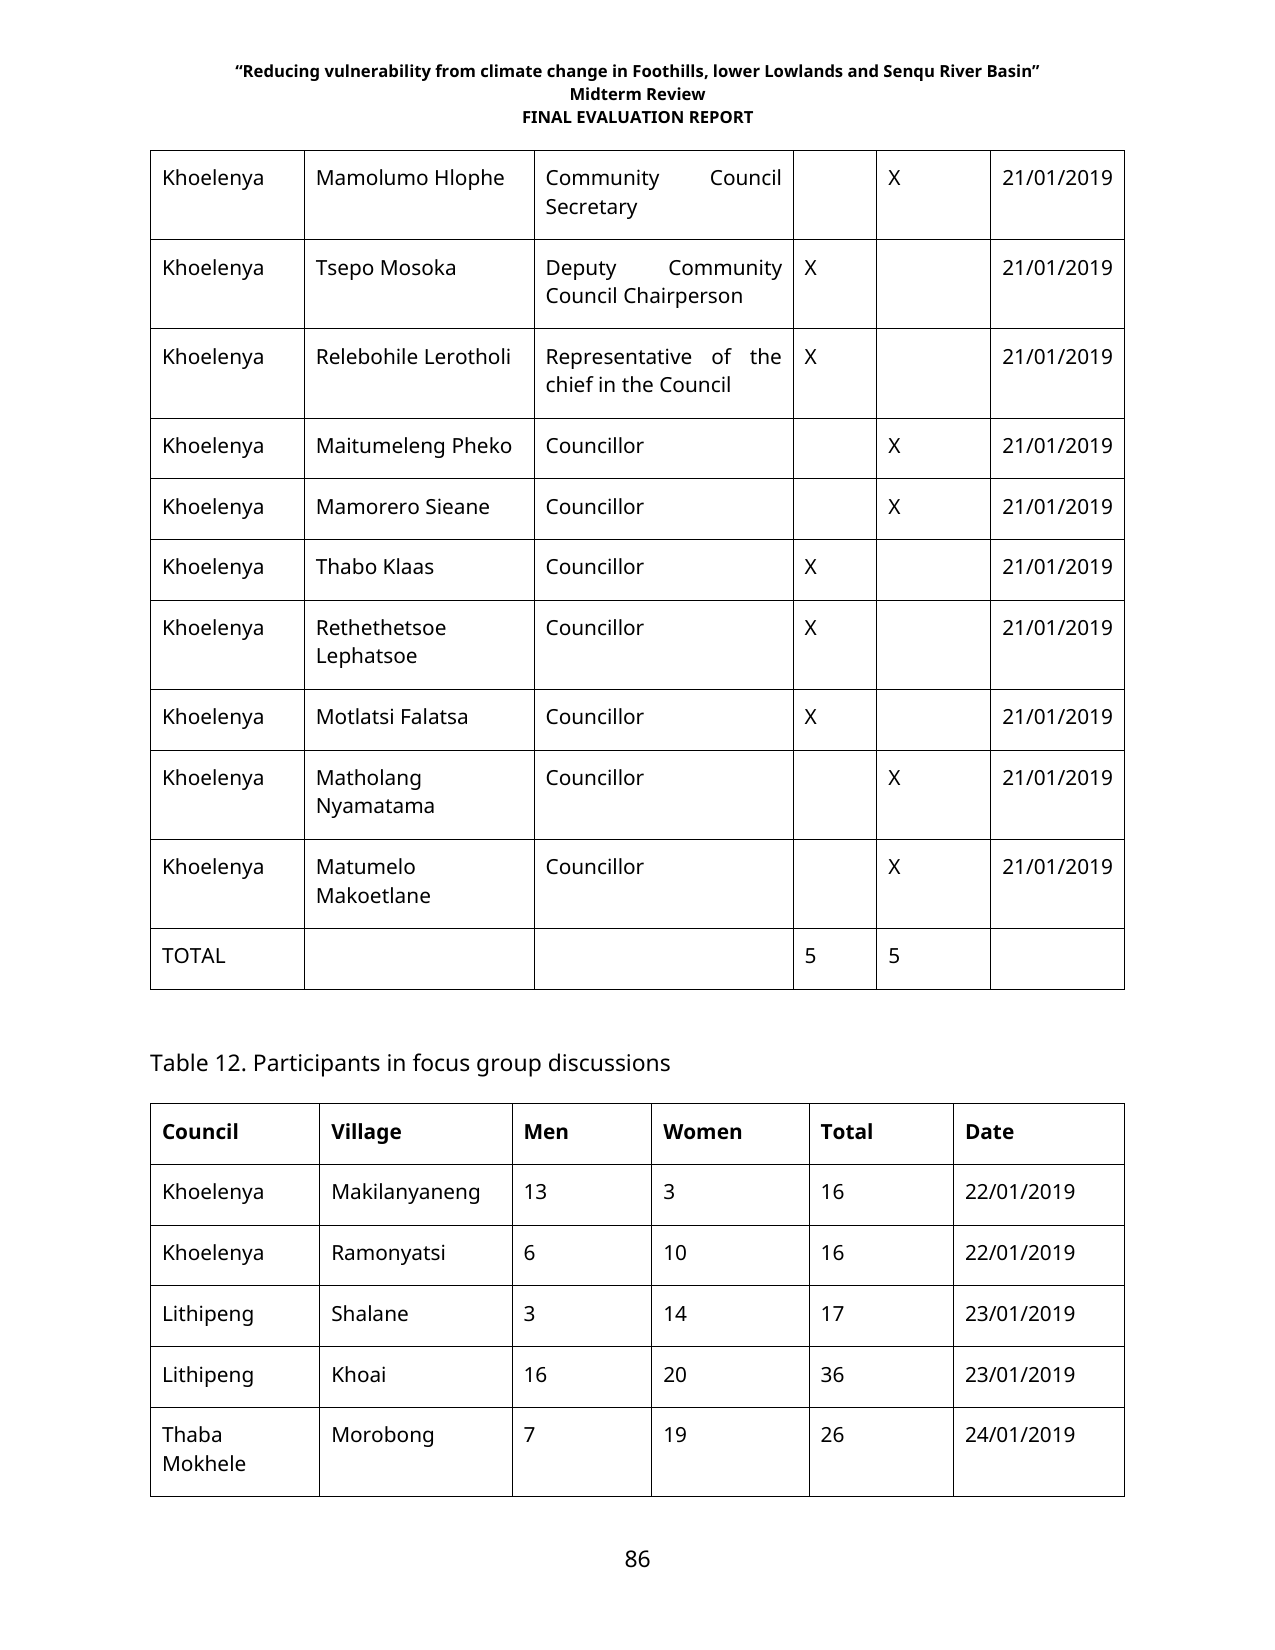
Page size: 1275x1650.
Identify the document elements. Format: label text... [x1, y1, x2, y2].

table_cell 6 [513, 1226, 651, 1285]
table_cell X [794, 240, 876, 328]
table_header Total [810, 1104, 953, 1164]
table_cell Khoelenya [151, 540, 304, 600]
table_cell Mamorero Sieane [305, 479, 534, 539]
table_cell Maitumeleng Pheko [305, 419, 534, 478]
table_cell 21/01/2019 [991, 240, 1124, 328]
table_cell X [877, 419, 990, 478]
table_cell 7 [513, 1408, 651, 1496]
table_cell [794, 751, 876, 839]
table_cell Motlatsi Falatsa [305, 690, 534, 749]
table_cell Deputy Community Council Chairperson [535, 240, 793, 328]
table_cell [877, 240, 990, 328]
table_cell 21/01/2019 [991, 151, 1124, 239]
table_cell 19 [652, 1408, 809, 1496]
table_cell [991, 929, 1124, 989]
table_cell 3 [652, 1165, 809, 1225]
table_cell 21/01/2019 [991, 329, 1124, 417]
table_cell Matumelo Makoetlane [305, 840, 534, 928]
table_cell 26 [810, 1408, 953, 1496]
table_cell Councillor [535, 690, 793, 749]
table_cell 23/01/2019 [954, 1286, 1124, 1346]
table_cell Khoelenya [151, 1226, 319, 1285]
table_cell X [877, 151, 990, 239]
table_cell Khoelenya [151, 419, 304, 478]
table_cell Khoelenya [151, 840, 304, 928]
table_cell Morobong [320, 1408, 512, 1496]
table_cell Councillor [535, 540, 793, 600]
table_cell 21/01/2019 [991, 690, 1124, 749]
table_cell Khoelenya [151, 240, 304, 328]
table_cell Khoai [320, 1347, 512, 1407]
table_cell X [877, 751, 990, 839]
table_header Village [320, 1104, 512, 1164]
table_cell Thabo Klaas [305, 540, 534, 600]
table_cell Makilanyaneng [320, 1165, 512, 1225]
table_cell 3 [513, 1286, 651, 1346]
table_cell 5 [794, 929, 876, 989]
table_cell Lithipeng [151, 1286, 319, 1346]
table_cell TOTAL [151, 929, 304, 989]
table_cell 21/01/2019 [991, 540, 1124, 600]
table_cell [305, 929, 534, 989]
table_cell Tsepo Mosoka [305, 240, 534, 328]
table_cell [794, 419, 876, 478]
table_cell X [794, 540, 876, 600]
table_cell Thaba Mokhele [151, 1408, 319, 1496]
table_cell Shalane [320, 1286, 512, 1346]
table_cell 21/01/2019 [991, 479, 1124, 539]
table_cell 16 [810, 1226, 953, 1285]
table_cell 14 [652, 1286, 809, 1346]
table_cell X [794, 690, 876, 749]
table_cell 16 [810, 1165, 953, 1225]
table_cell Khoelenya [151, 151, 304, 239]
table_cell 22/01/2019 [954, 1165, 1124, 1225]
table_cell Mamolumo Hlophe [305, 151, 534, 239]
table_cell 20 [652, 1347, 809, 1407]
table_cell Councillor [535, 601, 793, 689]
table_cell Khoelenya [151, 329, 304, 417]
table_cell 36 [810, 1347, 953, 1407]
table_cell Ramonyatsi [320, 1226, 512, 1285]
table_cell [794, 840, 876, 928]
table_cell [794, 479, 876, 539]
table_cell Khoelenya [151, 479, 304, 539]
table_cell Community Council Secretary [535, 151, 793, 239]
table_cell 21/01/2019 [991, 601, 1124, 689]
table_cell [877, 690, 990, 749]
table_cell Khoelenya [151, 690, 304, 749]
table_cell 21/01/2019 [991, 751, 1124, 839]
table_header Men [513, 1104, 651, 1164]
table_cell Councillor [535, 419, 793, 478]
table_cell Councillor [535, 479, 793, 539]
table_cell X [794, 329, 876, 417]
table_header Council [151, 1104, 319, 1164]
table_cell Councillor [535, 751, 793, 839]
table_cell Rethethetsoe Lephatsoe [305, 601, 534, 689]
table_cell 16 [513, 1347, 651, 1407]
table_cell 5 [877, 929, 990, 989]
table_cell X [877, 840, 990, 928]
table_cell Matholang Nyamatama [305, 751, 534, 839]
table_cell Lithipeng [151, 1347, 319, 1407]
table_cell [877, 540, 990, 600]
table_cell [794, 151, 876, 239]
table_cell Khoelenya [151, 601, 304, 689]
table_cell [535, 929, 793, 989]
table_cell 22/01/2019 [954, 1226, 1124, 1285]
table_cell Khoelenya [151, 751, 304, 839]
table_cell 13 [513, 1165, 651, 1225]
table_cell Representative of the chief in the Council [535, 329, 793, 417]
table_cell 21/01/2019 [991, 419, 1124, 478]
table_cell 24/01/2019 [954, 1408, 1124, 1496]
table_cell 10 [652, 1226, 809, 1285]
table_cell [877, 329, 990, 417]
table_cell Relebohile Lerotholi [305, 329, 534, 417]
table_cell 17 [810, 1286, 953, 1346]
table_header Women [652, 1104, 809, 1164]
table_cell Councillor [535, 840, 793, 928]
table_cell Khoelenya [151, 1165, 319, 1225]
table_header Date [954, 1104, 1124, 1164]
table_cell X [877, 479, 990, 539]
table_cell 21/01/2019 [991, 840, 1124, 928]
table_cell 23/01/2019 [954, 1347, 1124, 1407]
table_cell X [794, 601, 876, 689]
table_cell [877, 601, 990, 689]
text Table 12. Participants in focus group discussions [150, 1046, 1125, 1078]
